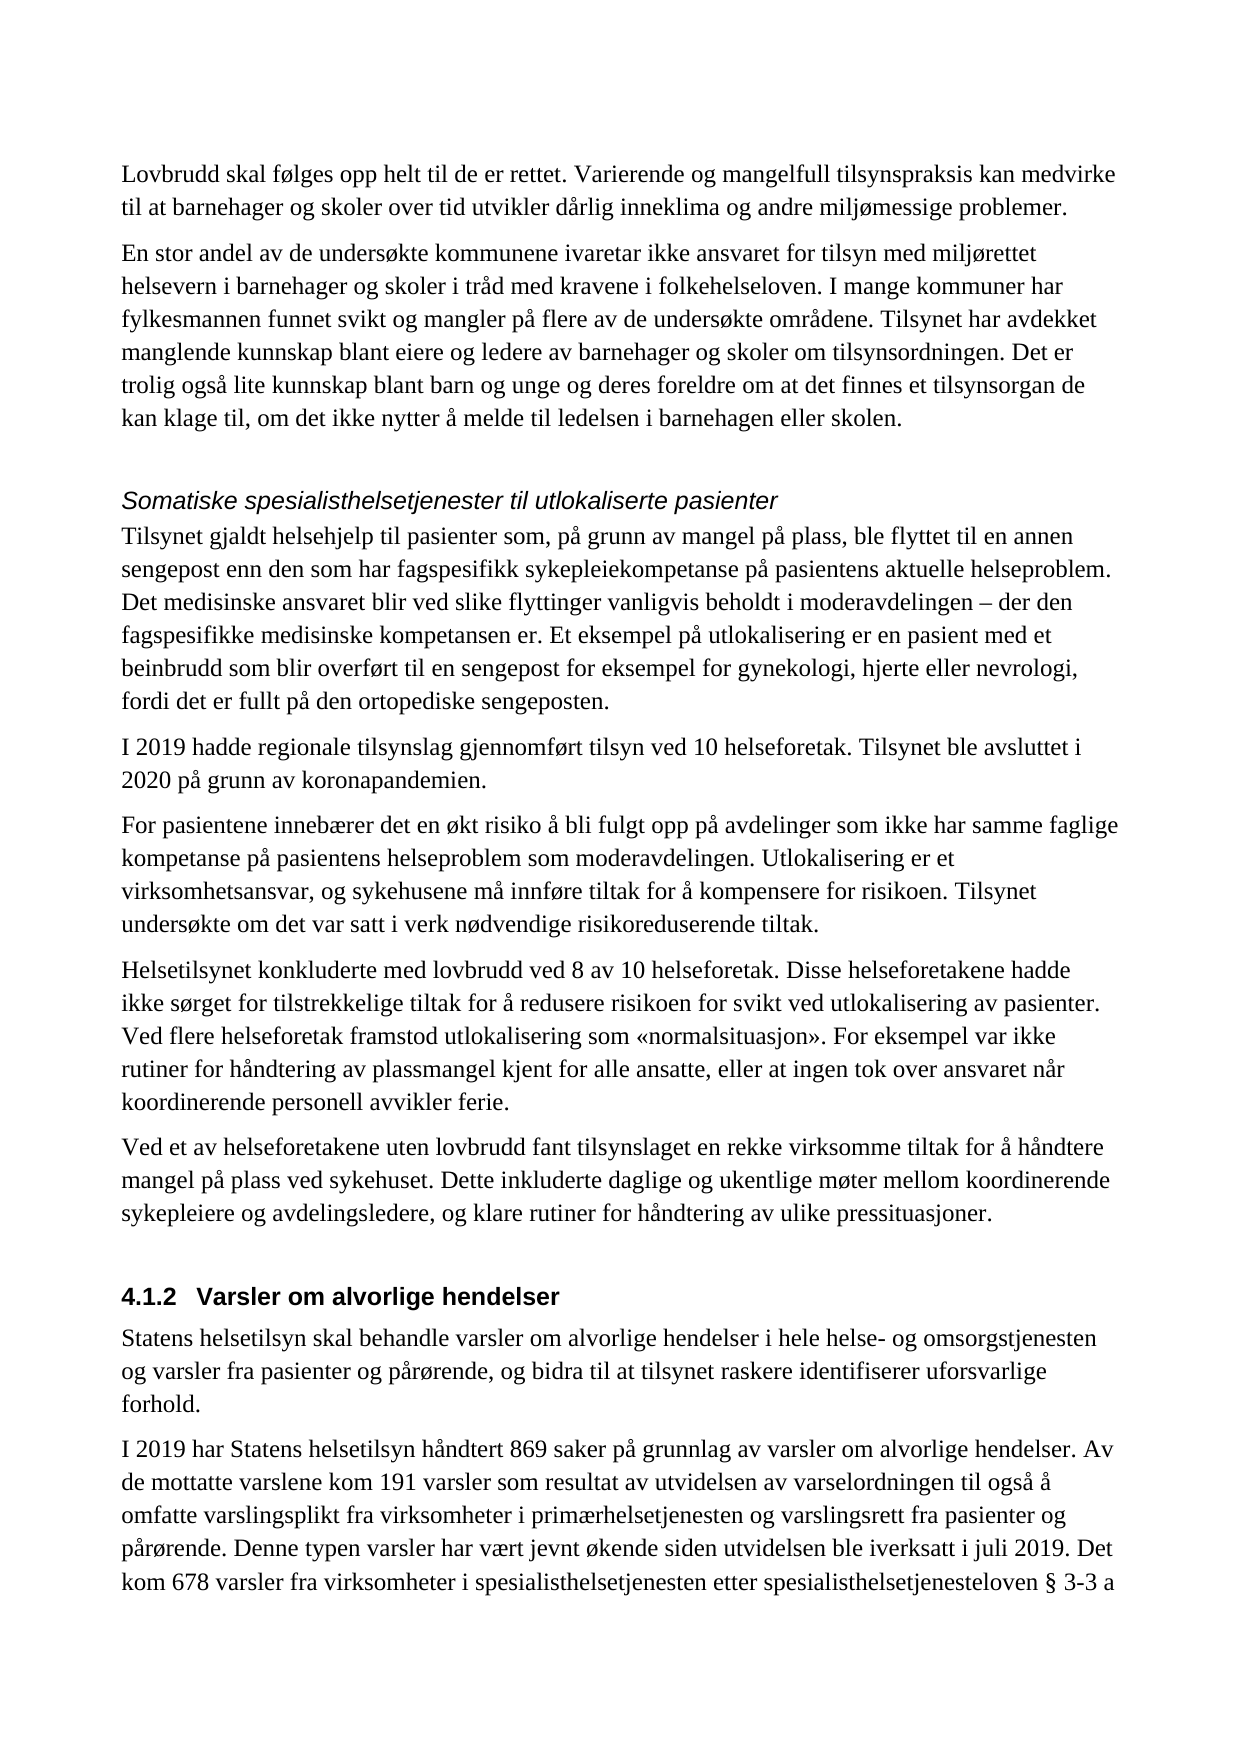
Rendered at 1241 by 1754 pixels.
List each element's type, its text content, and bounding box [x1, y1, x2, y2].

text For pasientene innebærer det en økt risiko å bli fulgt opp på avdelinger som ikke har samme faglige kompetanse på pasientens helseproblem som moderavdelingen. Utlokalisering er et virksomhetsansvar, og sykehusene må innføre tiltak for å kompensere for risikoen. Tilsynet undersøkte om det var satt i verk nødvendige risikoreduserende tiltak. [121, 810, 1119, 938]
text Ved et av helseforetakene uten lovbrudd fant tilsynslaget en rekke virksomme tiltak for å håndtere mangel på plass ved sykehuset. Dette inkluderte daglige og ukentlige møter mellom koordinerende sykepleiere og avdelingsledere, og klare rutiner for håndtering av ulike pressituasjoner. [121, 1132, 1119, 1227]
text Statens helsetilsyn skal behandle varsler om alvorlige hendelser i hele helse- og omsorgstjenesten og varsler fra pasienter og pårørende, og bidra til at tilsynet raskere identifiserer uforsvarlige forhold. [121, 1323, 1119, 1418]
text En stor andel av de undersøkte kommunene ivaretar ikke ansvaret for tilsyn med miljørettet helsevern i barnehager og skoler i tråd med kravene i folkehelseloven. I mange kommuner har fylkesmannen funnet svikt og mangler på flere av de undersøkte områdene. Tilsynet har avdekket manglende kunnskap blant eiere og ledere av barnehager og skoler om tilsynsordningen. Det er trolig også lite kunnskap blant barn og unge og deres foreldre om at det finnes et tilsynsorgan de kan klage til, om det ikke nytter å melde til ledelsen i barnehagen eller skolen. [121, 238, 1119, 432]
text Somatiske spesialisthelsetjenester til utlokaliserte pasienter [121, 486, 1119, 515]
text Helsetilsynet konkluderte med lovbrudd ved 8 av 10 helseforetak. Disse helseforetakene hadde ikke sørget for tilstrekkelige tiltak for å redusere risikoen for svikt ved utlokalisering av pasienter. Ved flere helseforetak framstod utlokalisering som «normalsituasjon». For eksempel var ikke rutiner for håndtering av plassmangel kjent for alle ansatte, eller at ingen tok over ansvaret når koordinerende personell avvikler ferie. [121, 955, 1119, 1116]
subtitle Varsler om alvorlige hendelser [121, 1282, 1119, 1310]
text I 2019 hadde regionale tilsynslag gjennomført tilsyn ved 10 helseforetak. Tilsynet ble avsluttet i 2020 på grunn av koronapandemien. [121, 732, 1119, 793]
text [121, 1434, 1119, 1595]
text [121, 159, 1119, 221]
text Tilsynet gjaldt helsehjelp til pasienter som, på grunn av mangel på plass, ble flyttet til en annen sengepost enn den som har fagspesifikk sykepleiekompetanse på pasientens aktuelle helseproblem. Det medisinske ansvaret blir ved slike flyttinger vanligvis beholdt i moderavdelingen – der den fagspesifikke medisinske kompetansen er. Et eksempel på utlokalisering er en pasient med et beinbrudd som blir overført til en sengepost for eksempel for gynekologi, hjerte eller nevrologi, fordi det er fullt på den ortopediske sengeposten. [121, 521, 1119, 715]
